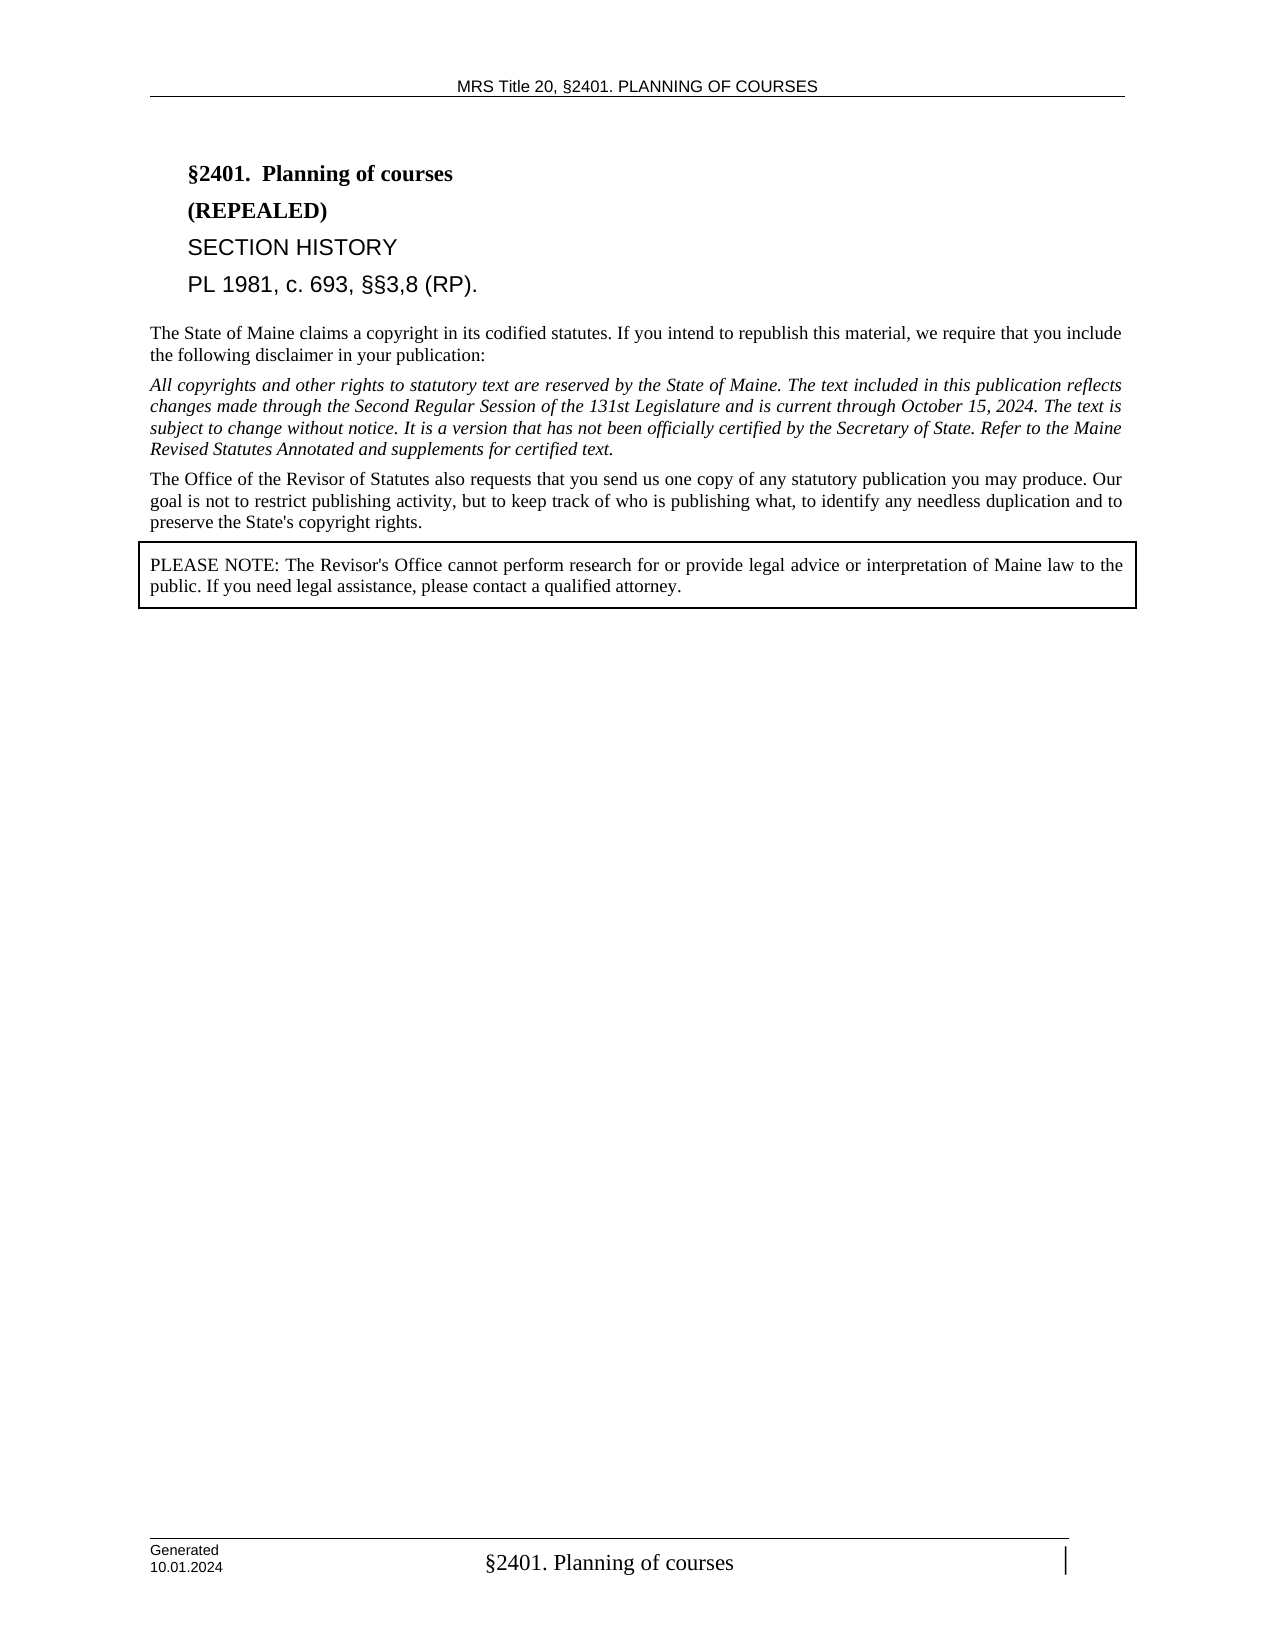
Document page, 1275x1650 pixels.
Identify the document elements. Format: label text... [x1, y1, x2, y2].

text §2401. Planning of courses [187, 160, 1125, 187]
text PLEASE NOTE: The Revisor's Office cannot perform research for or provide legal advice or interpretation of Maine law to the public. If you need legal assistance, please contact a qualified attorney. [140, 543, 1135, 607]
text All copyrights and other rights to statutory text are reserved by the State of Maine. The text included in this publication reflects changes made through the Second Regular Session of the 131st Legislature and is current through October 15, 2024 . The text is subject to change without notice. It is a version that has not been officially certified by the Secretary of State. Refer to the Maine Revised Statutes Annotated and supplements for certified text. [150, 373, 1125, 460]
text (REPEALED) [187, 197, 1125, 223]
text The State of Maine claims a copyright in its codified statutes. If you intend to republish this material, we require that you include the following disclaimer in your publication: [150, 322, 1125, 365]
text SECTION HISTORY [187, 234, 1125, 260]
text The Office of the Revisor of Statutes also requests that you send us one copy of any statutory publication you may produce. Our goal is not to restrict publishing activity, but to keep track of who is publishing what, to identify any needless duplication and to preserve the State's copyright rights. [150, 468, 1125, 533]
text PL 1981, c. 693, §§3,8 (RP). [187, 271, 1125, 297]
